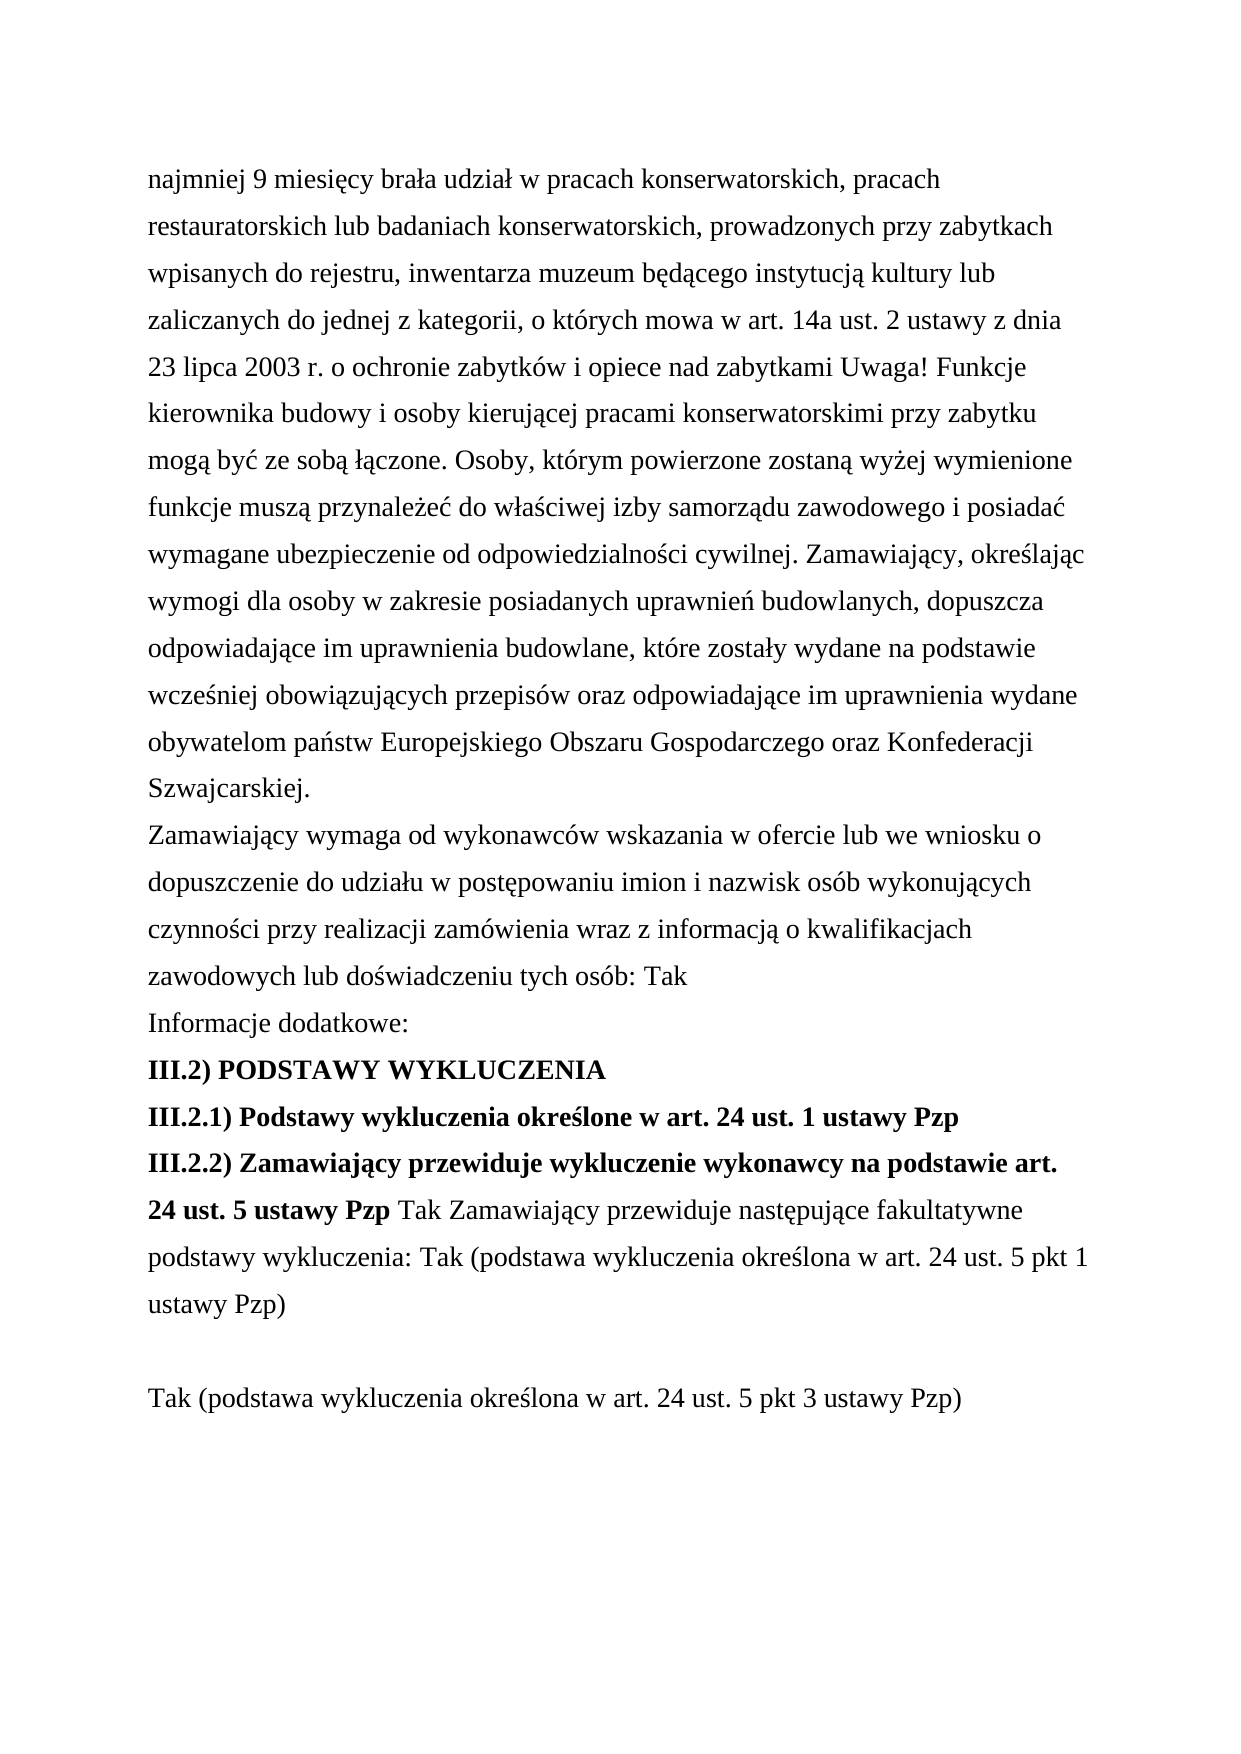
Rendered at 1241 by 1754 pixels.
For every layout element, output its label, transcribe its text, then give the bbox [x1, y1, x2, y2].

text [148, 1085, 1093, 1554]
text III.2) PODSTAWY WYKLUCZENIA [148, 1038, 1093, 1085]
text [148, 148, 1093, 1038]
